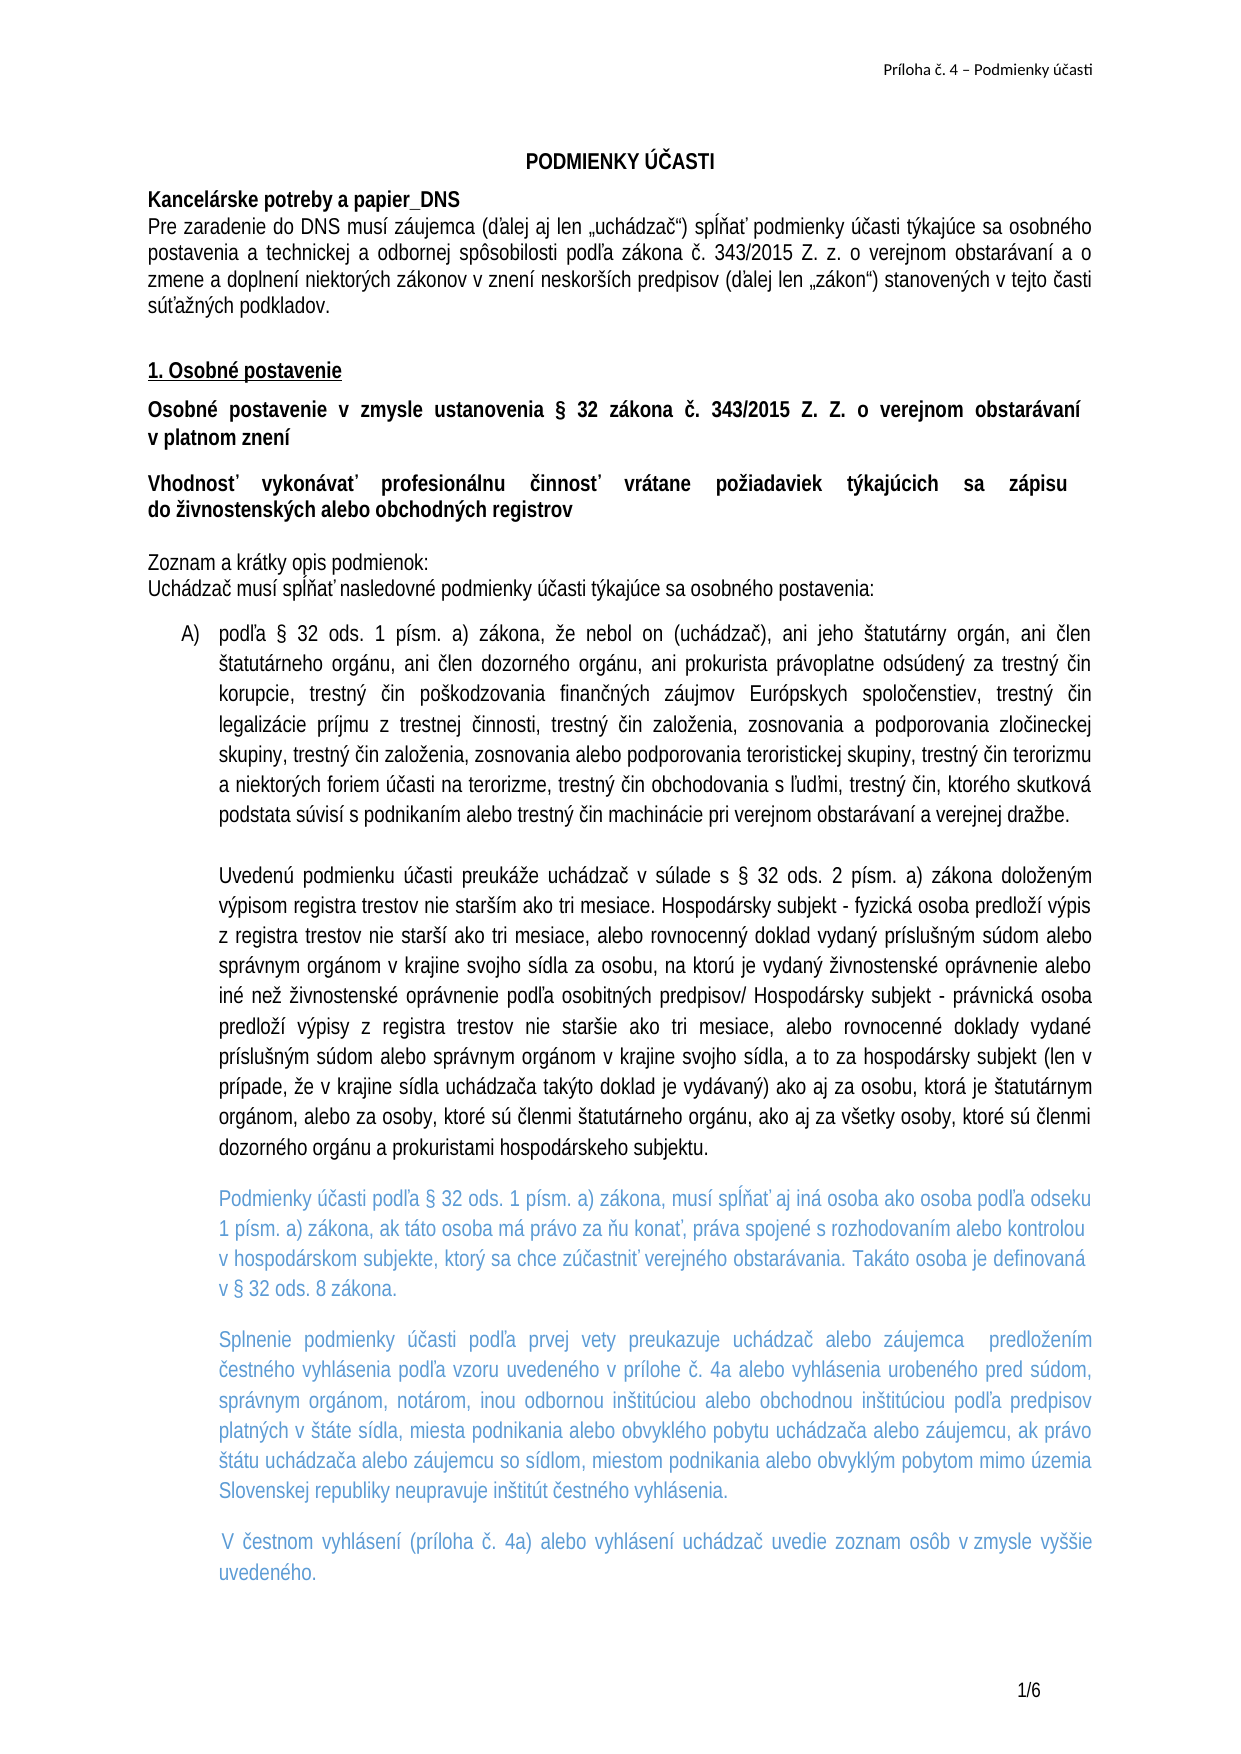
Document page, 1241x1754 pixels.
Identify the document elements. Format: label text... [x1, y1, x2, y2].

list Uvedenú podmienku účasti preukáže uchádzač v súlade s § 32 ods. 2 písm. a) zákona doloženým výpisom registra trestov nie starším ako tri mesiace. Hospodársky subjekt - fyzická osoba predloží výpis z registra trestov nie starší ako tri mesiace, alebo rovnocenný doklad vydaný príslušným súdom alebo správnym orgánom v krajine svojho sídla za osobu, na ktorú je vydaný živnostenské oprávnenie alebo iné než živnostenské oprávnenie podľa osobitných predpisov/ Hospodársky subjekt - právnická osoba predloží výpisy z registra trestov nie staršie ako tri mesiace, alebo rovnocenné doklady vydané príslušným súdom alebo správnym orgánom v krajine svojho sídla, a to za hospodársky subjekt (len v prípade, že v krajine sídla uchádzača takýto doklad je vydávaný) ako aj za osobu, ktorá je štatutárnym orgánom, alebo za osoby, ktoré sú členmi štatutárneho orgánu, ako aj za všetky osoby, ktoré sú členmi dozorného orgánu a prokuristami hospodárskeho subjektu. [218, 862, 1093, 1160]
text Splnenie podmienky účasti podľa prvej vety preukazuje uchádzač alebo záujemca predložením čestného vyhlásenia podľa vzoru uvedeného v prílohe č. 4a alebo vyhlásenia urobeného pred súdom, správnym orgánom, notárom, inou odbornou inštitúciou alebo obchodnou inštitúciou podľa predpisov platných v štáte sídla, miesta podnikania alebo obvyklého pobytu uchádzača alebo záujemcu, ak právo štátu uchádzača alebo záujemcu so sídlom, miestom podnikania alebo obvyklým pobytom mimo územia Slovenskej republiky neupravuje inštitút čestného vyhlásenia. [218, 1326, 1093, 1504]
list V čestnom vyhlásení (príloha č. 4a) alebo vyhlásení uchádzač uvedie zoznam osôb v zmysle vyššie uvedeného. [218, 1528, 1093, 1585]
list podľa § 32 ods. 1 písm. a) zákona, že nebol on (uchádzač), ani jeho štatutárny orgán, ani člen štatutárneho orgánu, ani člen dozorného orgánu, ani prokurista právoplatne odsúdený za trestný čin korupcie, trestný čin poškodzovania finančných záujmov Európskych spoločenstiev, trestný čin legalizácie príjmu z trestnej činnosti, trestný čin založenia, zosnovania a podporovania zločineckej skupiny, trestný čin založenia, zosnovania alebo podporovania teroristickej skupiny, trestný čin terorizmu a niektorých foriem účasti na terorizme, trestný čin obchodovania s ľuďmi, trestný čin, ktorého skutková podstata súvisí s podnikaním alebo trestný čin machinácie pri verejnom obstarávaní a verejnej dražbe. [181, 620, 1093, 828]
text Podmienky účasti podľa § 32 ods. 1 písm. a) zákona, musí spĺňať aj iná osoba ako osoba podľa odseku 1 písm. a) zákona, ak táto osoba má právo za ňu konať, práva spojené s rozhodovaním alebo kontrolou v hospodárskom subjekte, ktorý sa chce zúčastniť verejného obstarávania. Takáto osoba je definovaná v § 32 ods. 8 zákona. [218, 1184, 1093, 1302]
text Uchádzač musí spĺňať nasledovné podmienky účasti týkajúce sa osobného postavenia: [148, 575, 1093, 601]
text Kancelárske potreby a papier_DNS [148, 186, 1093, 213]
text Pre zaradenie do DNS musí záujemca (ďalej aj len „uchádzač“) spĺňať podmienky účasti týkajúce sa osobného postavenia a technickej a odbornej spôsobilosti podľa zákona č. 343/2015 Z. z. o verejnom obstarávaní a o zmene a doplnení niektorých zákonov v znení neskorších predpisov (ďalej len „zákon“) stanovených v tejto časti súťažných podkladov. [148, 213, 1093, 318]
text Osobné postavenie v zmysle ustanovenia § 32 zákona č. 343/2015 Z. Z. o verejnom obstarávaní v platnom znení [148, 396, 1093, 451]
text Vhodnosť vykonávať profesionálnu činnosť vrátane požiadaviek týkajúcich sa zápisu do živnostenských alebo obchodných registrov [148, 469, 1093, 522]
text 1. Osobné postavenie [148, 357, 1093, 383]
text Zoznam a krátky opis podmienok: [148, 548, 1093, 575]
text PODMIENKY ÚČASTI [148, 148, 1093, 174]
